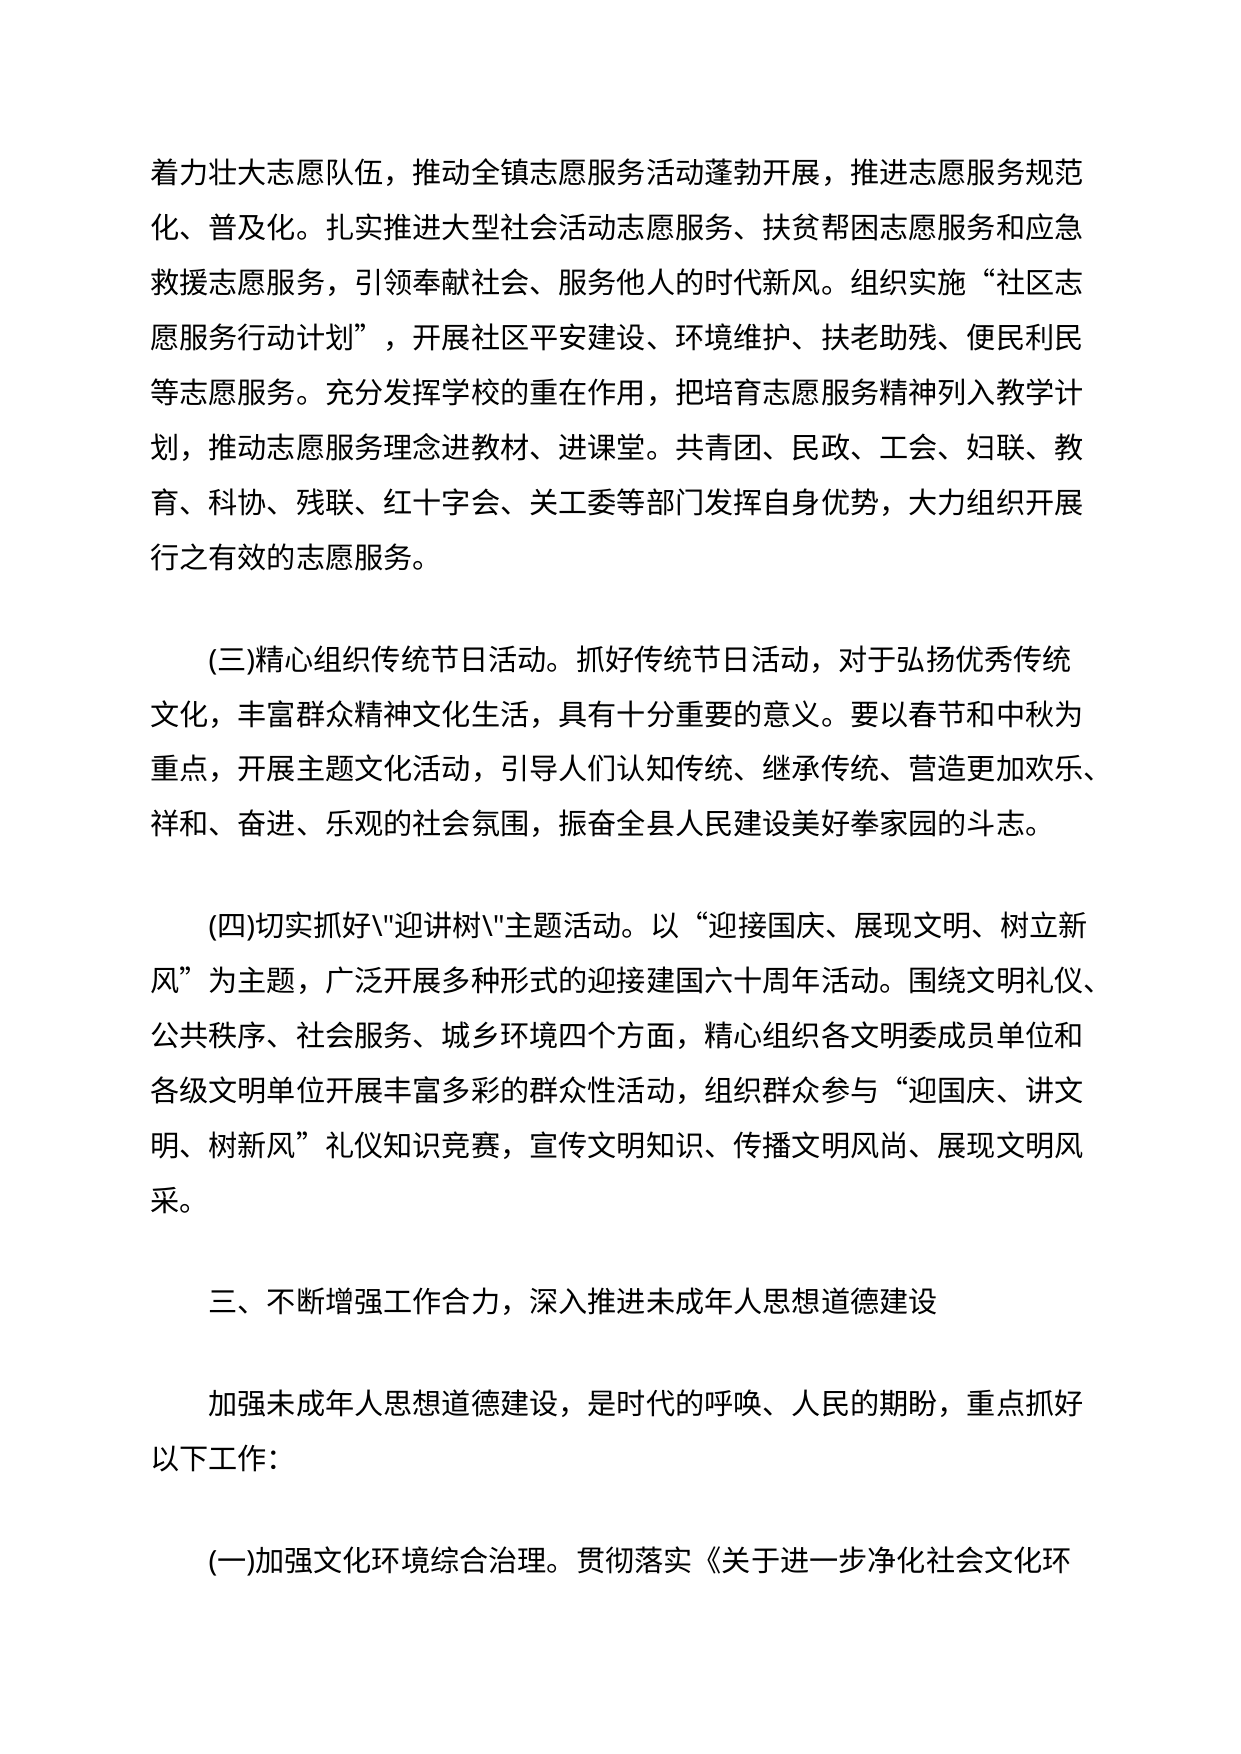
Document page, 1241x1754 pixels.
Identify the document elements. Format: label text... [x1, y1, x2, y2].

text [150, 1537, 1090, 1580]
text 三、不断增强工作合力，深入推进未成年人思想道德建设 [150, 1279, 1090, 1321]
text 加强未成年人思想道德建设，是时代的呼唤、人民的期盼，重点抓好以下工作： [150, 1381, 1090, 1478]
text (三)精心组织传统节日活动。抓好传统节日活动，对于弘扬优秀传统文化，丰富群众精神文化生活，具有十分重要的意义。要以春节和中秋为重点，开展主题文化活动，引导人们认知传统、继承传统、营造更加欢乐、祥和、奋进、乐观的社会氛围，振奋全县人民建设美好拳家园的斗志。 [150, 636, 1090, 843]
text (四)切实抓好\"迎讲树\"主题活动。以“迎接国庆、展现文明、树立新风”为主题，广泛开展多种形式的迎接建国六十周年活动。围绕文明礼仪、公共秩序、社会服务、城乡环境四个方面，精心组织各文明委成员单位和各级文明单位开展丰富多彩的群众性活动，组织群众参与“迎国庆、讲文明、树新风”礼仪知识竞赛，宣传文明知识、传播文明风尚、展现文明风采。 [150, 903, 1090, 1219]
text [150, 150, 1090, 577]
